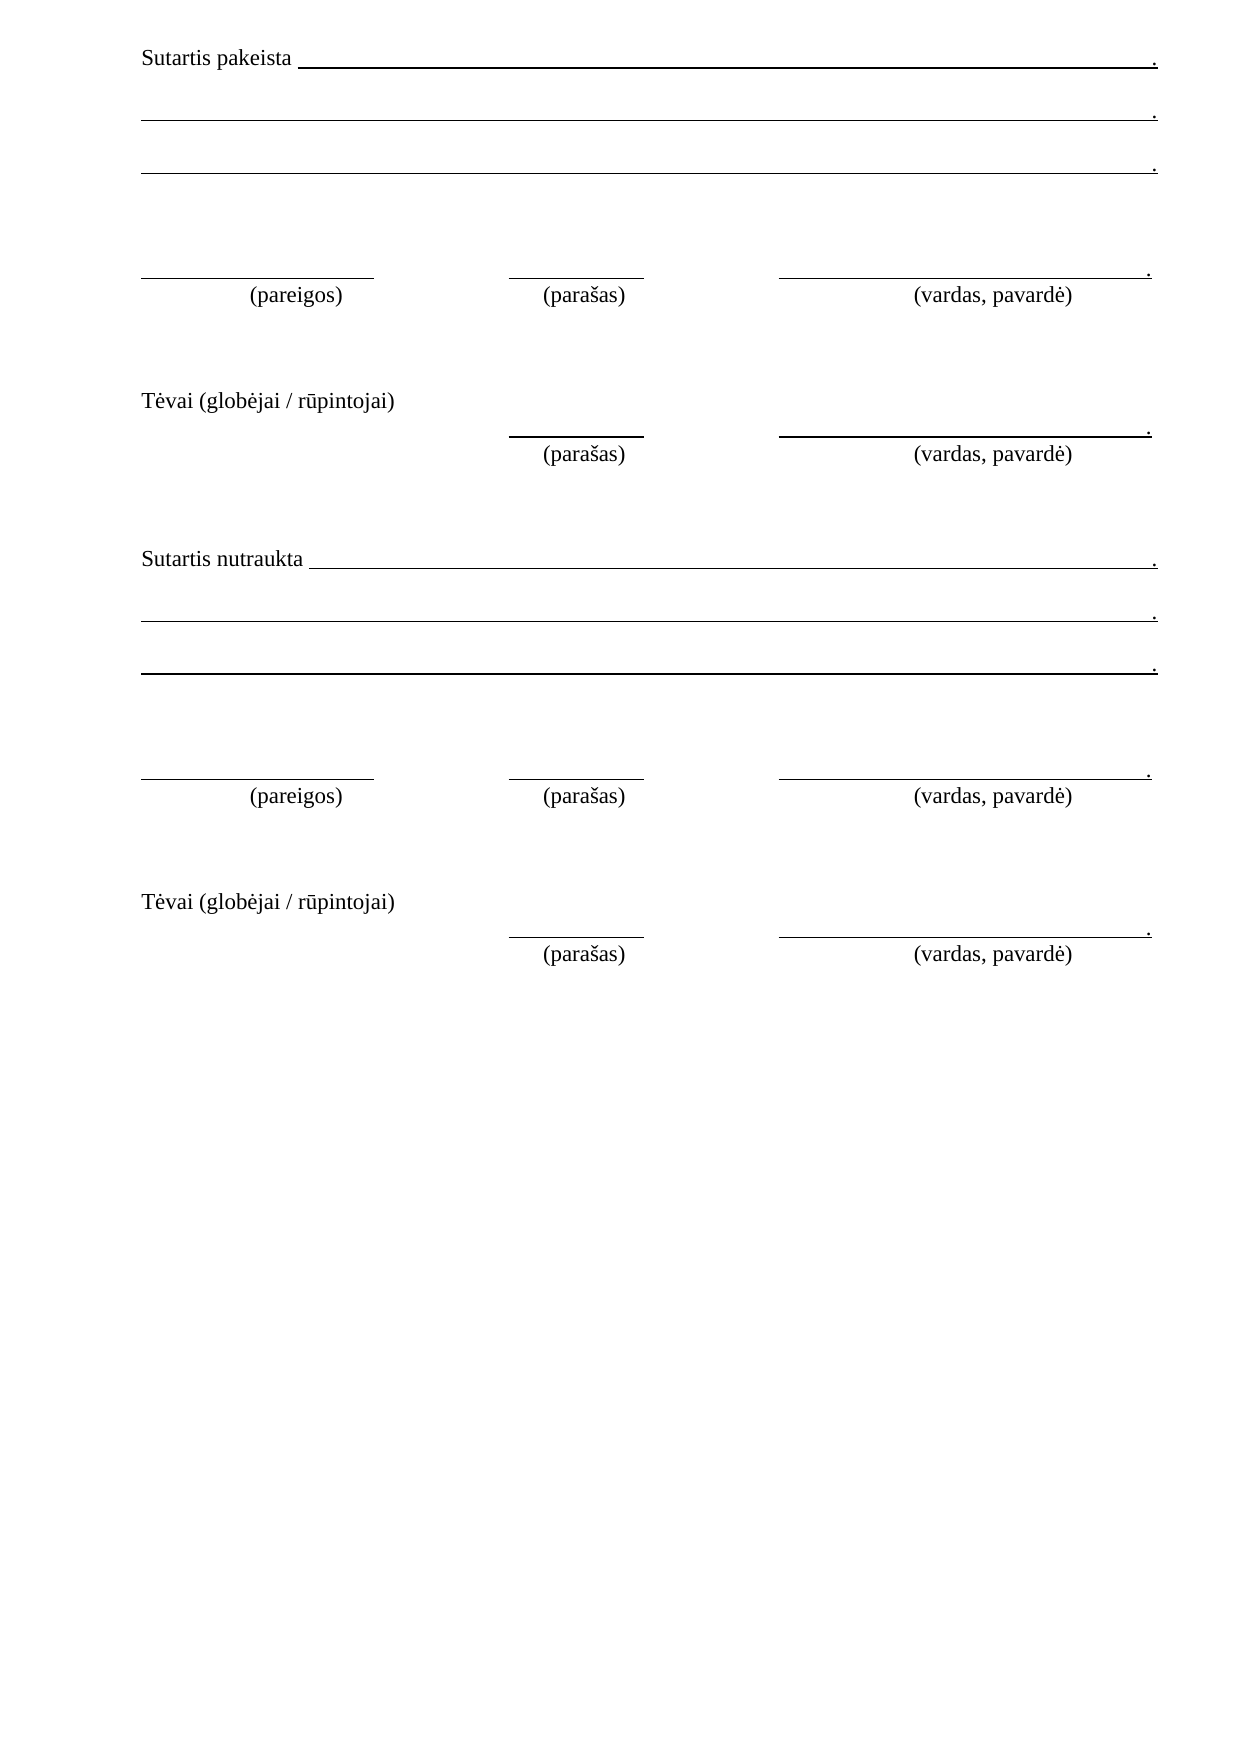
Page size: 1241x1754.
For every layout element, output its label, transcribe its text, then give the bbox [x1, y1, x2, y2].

text . [141, 255, 1181, 282]
text (parašas) (vardas, pavardė) [141, 940, 1181, 967]
text Sutartis pakeista . [141, 44, 1181, 71]
text Tėvai (globėjai / rūpintojai) [141, 387, 1181, 413]
text (pareigos) (parašas) (vardas, pavardė) [141, 282, 1181, 308]
text . [141, 150, 1181, 176]
text . [141, 97, 1181, 123]
text . [141, 651, 1181, 677]
text Sutartis nutraukta . [141, 545, 1181, 571]
text (parašas) (vardas, pavardė) [141, 440, 1181, 466]
text (pareigos) (parašas) (vardas, pavardė) [141, 782, 1181, 809]
text . [141, 914, 1181, 940]
text Tėvai (globėjai / rūpintojai) [141, 888, 1181, 914]
text . [141, 756, 1181, 782]
text . [141, 413, 1181, 440]
text . [141, 598, 1181, 624]
